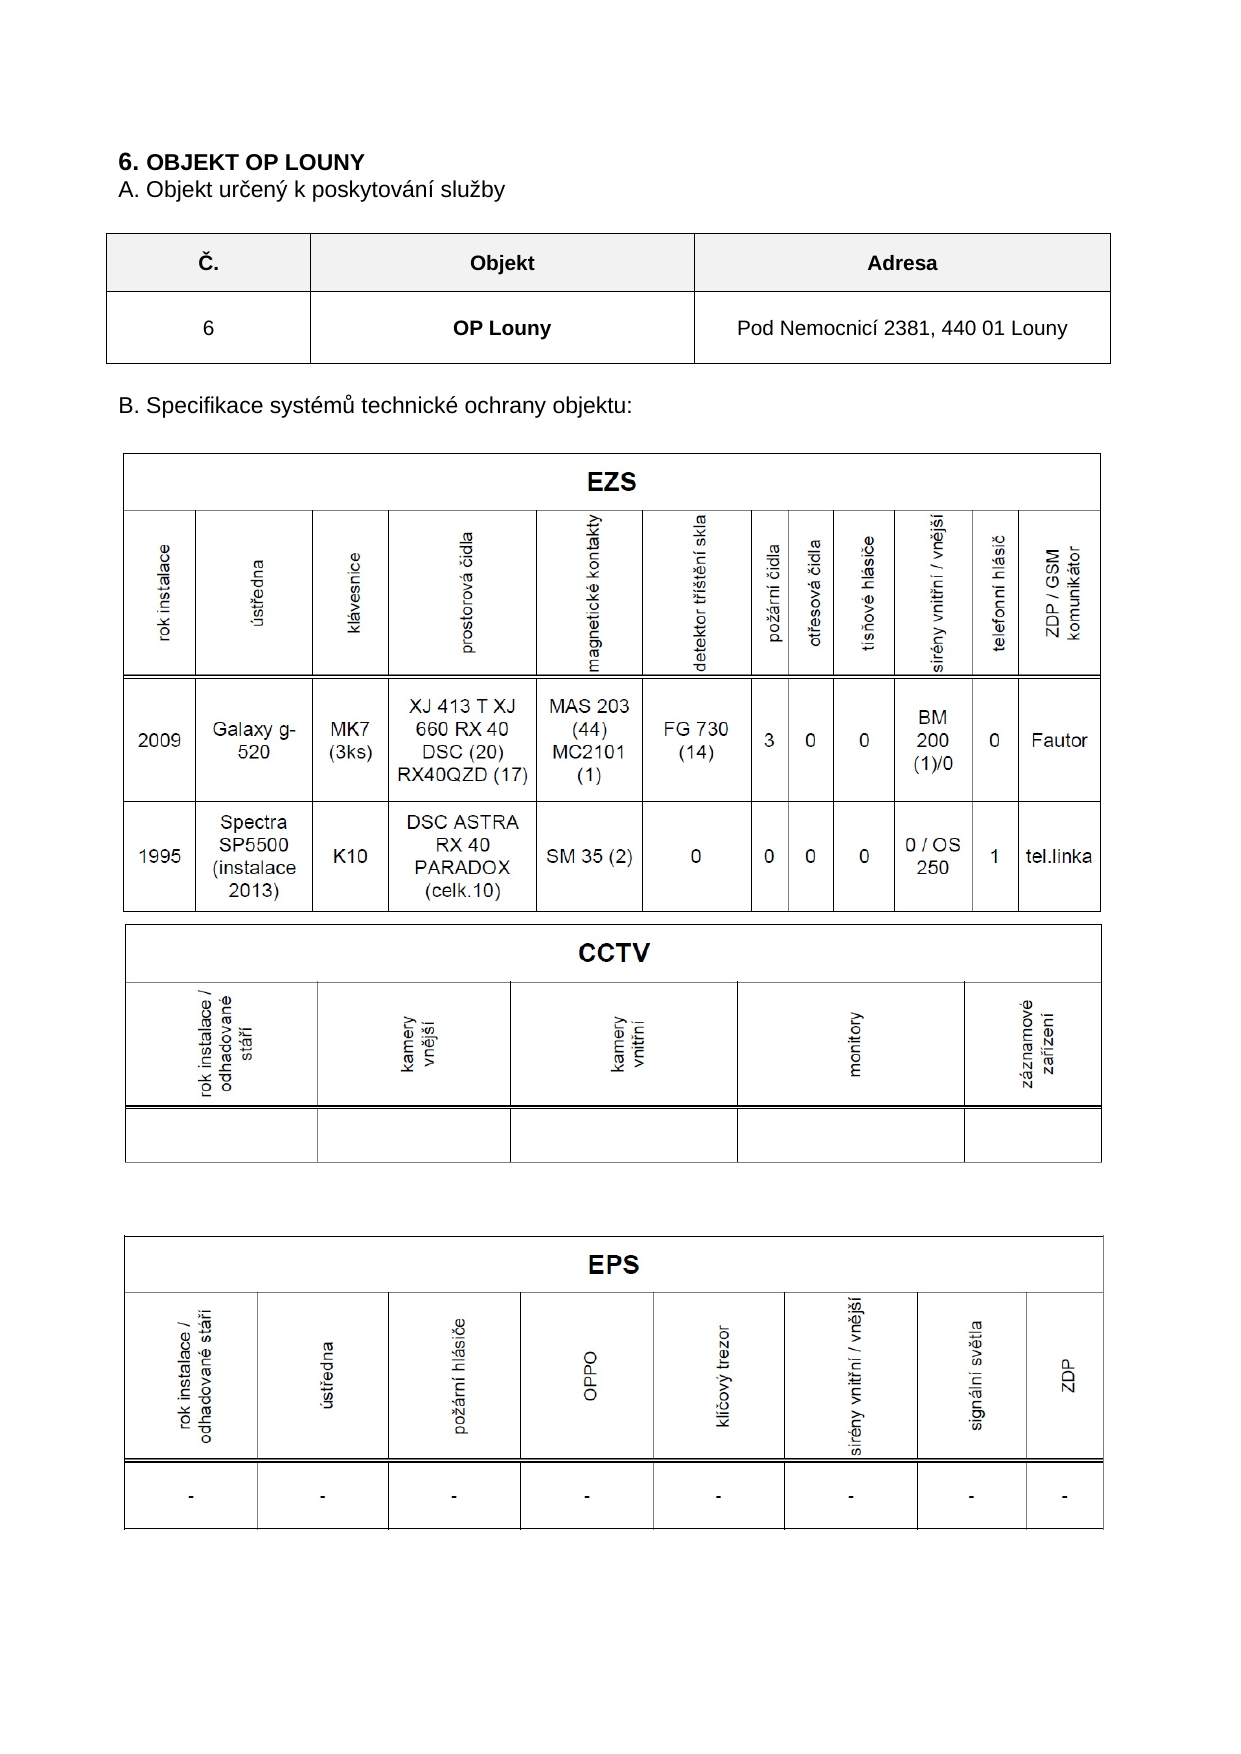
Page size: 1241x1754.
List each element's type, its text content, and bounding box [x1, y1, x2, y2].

picture [118, 919, 1108, 1167]
table_cell Pod Nemocnicí 2381, 440 01 Louny [695, 292, 1110, 362]
table_header Objekt [311, 234, 694, 291]
text A. Objekt určený k poskytování služby [118, 176, 1122, 202]
picture [118, 1229, 1108, 1536]
table_cell 6 [107, 292, 310, 362]
table_header Č. [107, 234, 310, 291]
text 6. OBJEKT OP LOUNY [118, 147, 1122, 176]
table_cell OP Louny [311, 292, 694, 362]
table_header Adresa [695, 234, 1110, 291]
text B. Specifikace systémů technické ochrany objektu: [118, 392, 1122, 418]
picture [118, 448, 1108, 918]
